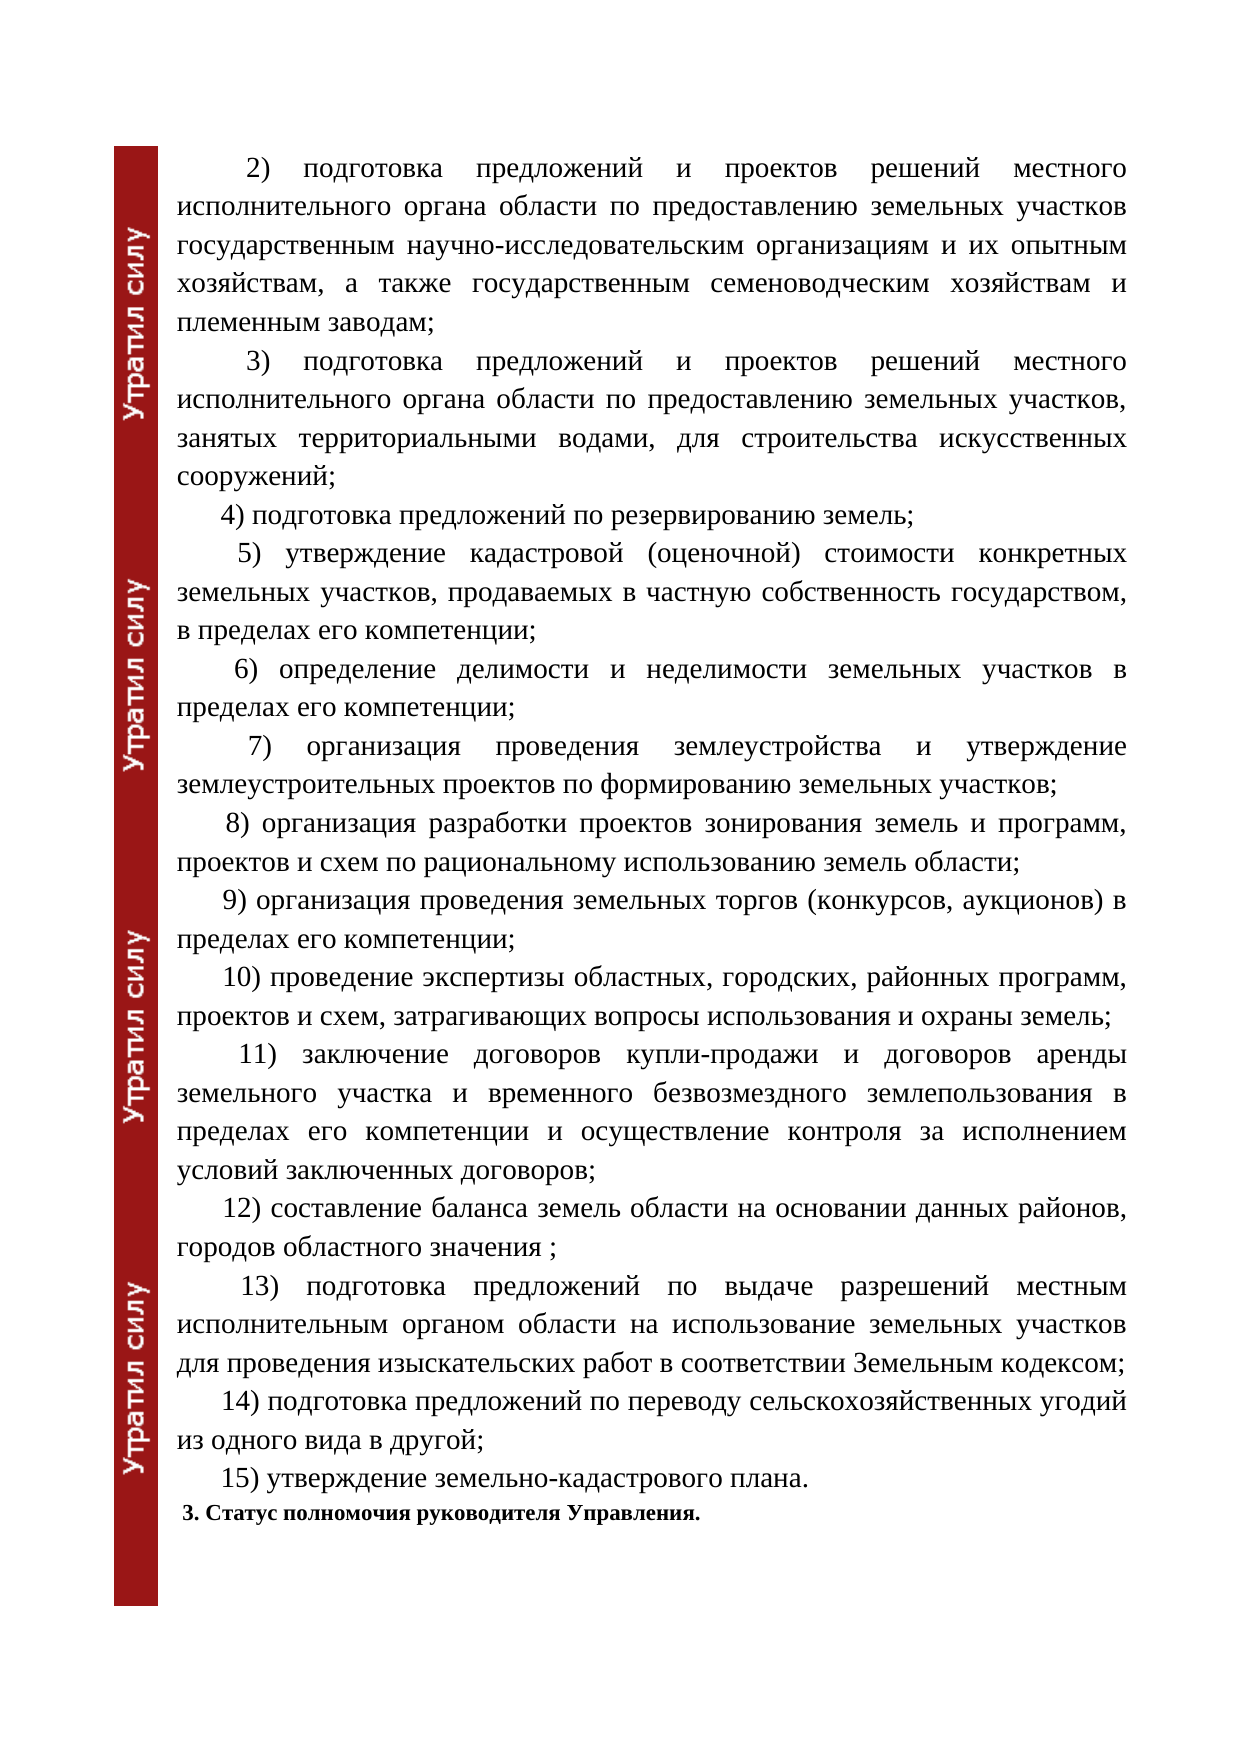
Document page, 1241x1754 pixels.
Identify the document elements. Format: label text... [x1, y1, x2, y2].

text 14) подготовка предложений по переводу сельскохозяйственных угодий из одного вида в другой; [112, 1383, 1128, 1455]
picture [114, 530, 158, 535]
picture [114, 1186, 158, 1191]
picture [114, 800, 158, 805]
picture [114, 646, 158, 651]
picture [114, 338, 158, 343]
text 4) подготовка предложений по резервированию земель; [112, 497, 1128, 530]
text 12) составление баланса земель области на основании данных районов, городов областного значения ; [112, 1191, 1128, 1263]
picture [114, 1263, 158, 1268]
text 13) подготовка предложений по выдаче разрешений местным исполнительным органом области на использование земельных участков для проведения изыскательских работ в соответствии Земельным кодексом; [112, 1268, 1128, 1378]
picture [114, 1455, 158, 1460]
picture [114, 1494, 158, 1499]
picture [114, 954, 158, 959]
picture [114, 877, 158, 882]
picture [114, 492, 158, 497]
text 15) утверждение земельно-кадастрового плана. [112, 1460, 1128, 1494]
picture [114, 146, 158, 150]
picture [114, 723, 158, 728]
text 3) подготовка предложений и проектов решений местного исполнительного органа области по предоставлению земельных участков, занятых территориальными водами, для строительства искусственных сооружений; [112, 343, 1128, 492]
text 2) подготовка предложений и проектов решений местного исполнительного органа области по предоставлению земельных участков государственным научно-исследовательским организациям и их опытным хозяйствам, а также государственным семеноводческим хозяйствам и племенным заводам; [112, 150, 1128, 338]
text 7) организация проведения землеустройства и утверждение землеустроительных проектов по формированию земельных участков; [112, 728, 1128, 800]
text 3. Статус полномочия руководителя Управления. [112, 1499, 1128, 1525]
text 11) заключение договоров купли-продажи и договоров аренды земельного участка и временного безвозмездного землепользования в пределах его компетенции и осуществление контроля за исполнением условий заключенных договоров; [112, 1036, 1128, 1186]
text 6) определение делимости и неделимости земельных участков в пределах его компетенции; [112, 651, 1128, 723]
text 10) проведение экспертизы областных, городских, районных программ, проектов и схем, затрагивающих вопросы использования и охраны земель; [112, 959, 1128, 1031]
text 9) организация проведения земельных торгов (конкурсов, аукционов) в пределах его компетенции; [112, 882, 1128, 954]
picture [114, 1378, 158, 1383]
text 8) организация разработки проектов зонирования земель и программ, проектов и схем по рациональному использованию земель области; [112, 805, 1128, 877]
text 5) утверждение кадастровой (оценочной) стоимости конкретных земельных участков, продаваемых в частную собственность государством, в пределах его компетенции; [112, 535, 1128, 646]
picture [114, 1525, 158, 1606]
picture [114, 1031, 158, 1036]
